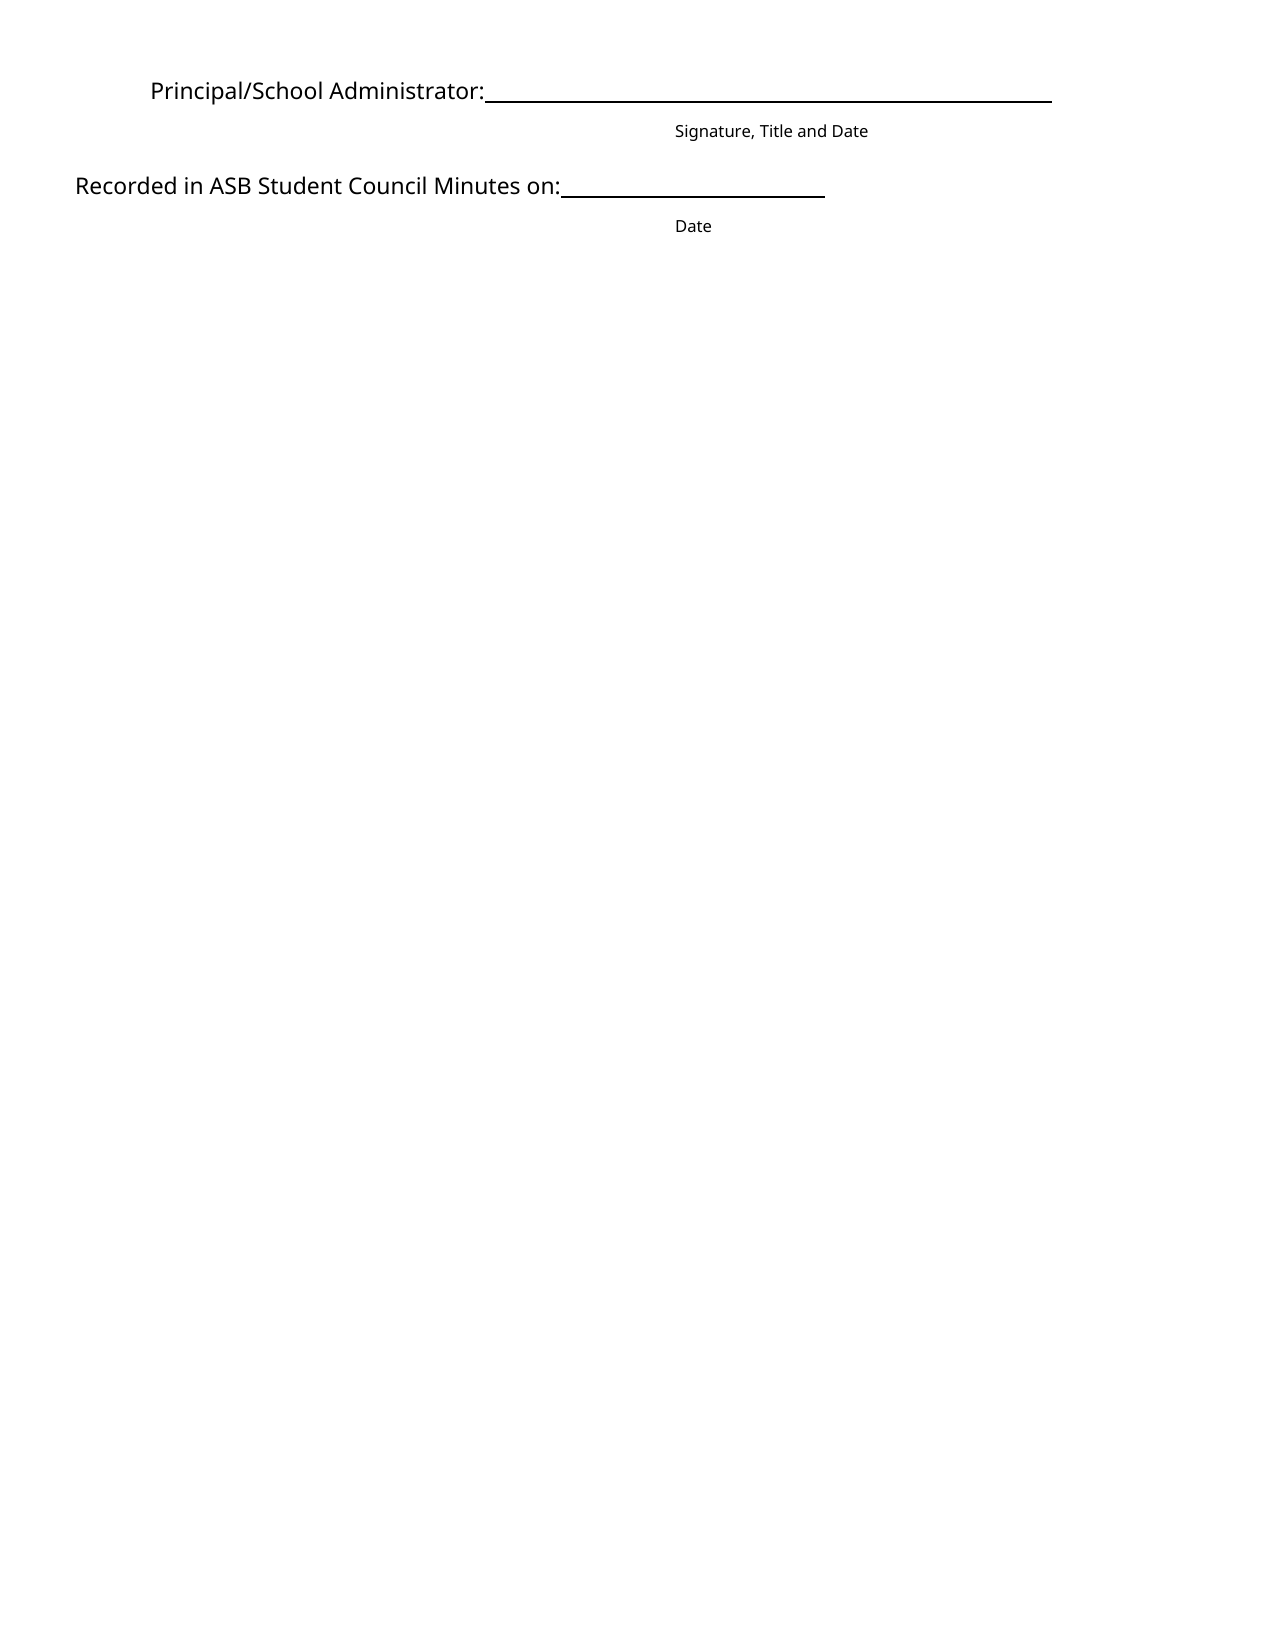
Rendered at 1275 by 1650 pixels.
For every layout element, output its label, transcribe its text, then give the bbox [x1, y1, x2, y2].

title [562, 120, 1200, 143]
text Recorded in ASB Student Council Minutes on: [75, 169, 1200, 201]
title Date [562, 214, 1200, 237]
text Principal/School Administrator: [150, 75, 1200, 106]
